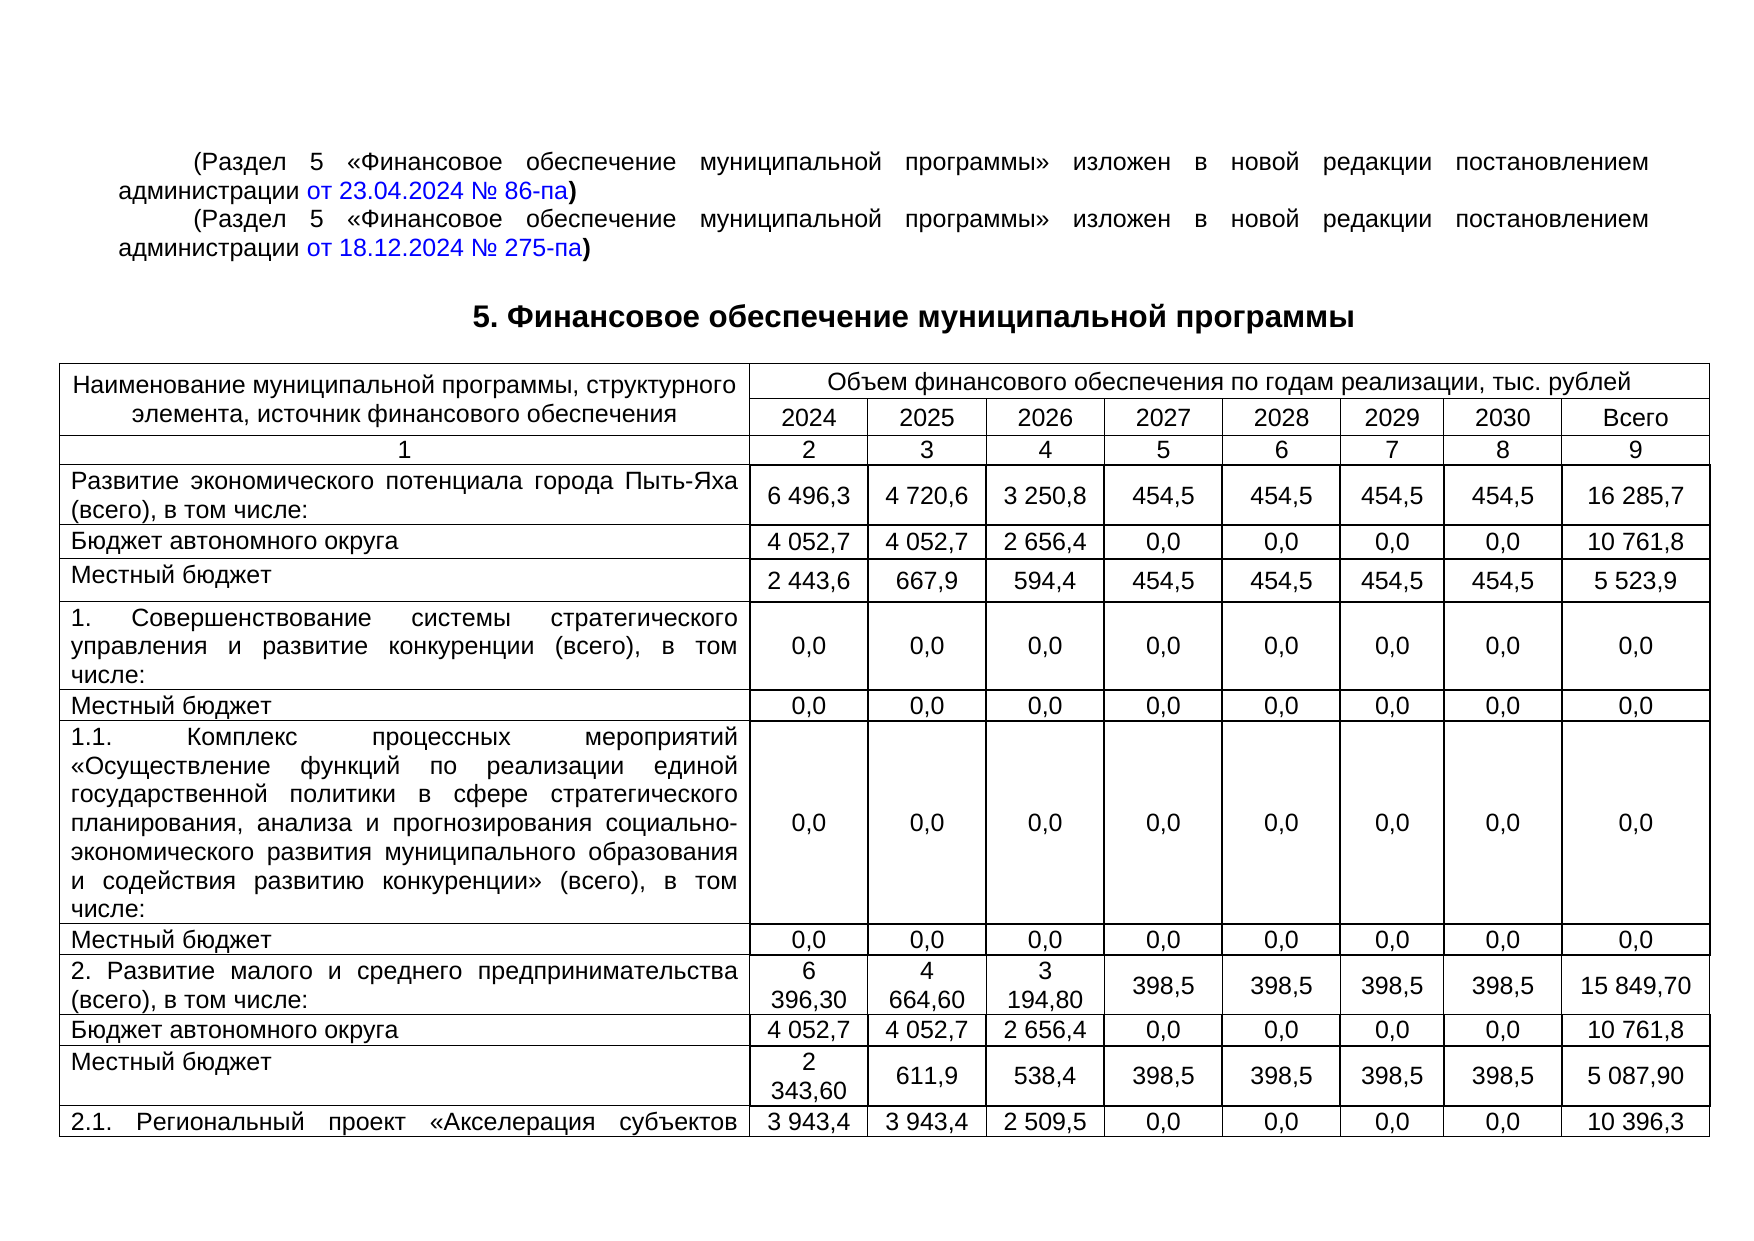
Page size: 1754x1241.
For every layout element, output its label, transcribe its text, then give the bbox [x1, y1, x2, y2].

table_cell 0,0 [1105, 526, 1221, 558]
table_cell Местный бюджет [60, 1046, 749, 1104]
table_cell 594,4 [987, 560, 1103, 601]
table_cell 8 [1444, 436, 1561, 464]
table_cell 2030 [1444, 399, 1561, 434]
table_cell 454,5 [1105, 560, 1221, 601]
table_cell 0,0 [1341, 603, 1443, 689]
subtitle 5. Финансовое обеспечение муниципальной программы [118, 298, 1651, 334]
table_cell 2026 [987, 399, 1104, 434]
table_cell 1. Совершенствование системы стратегического управления и развитие конкуренции (всего), в том числе: [60, 602, 749, 689]
table_cell 454,5 [1445, 560, 1561, 601]
table_cell 7 [1341, 436, 1443, 464]
table_cell 0,0 [1445, 526, 1561, 558]
table_cell 0,0 [869, 925, 985, 954]
table_cell 10 761,8 [1563, 1015, 1709, 1045]
table_cell 0,0 [751, 722, 867, 923]
table_cell 5 087,90 [1563, 1047, 1709, 1104]
table_cell 0,0 [1341, 691, 1443, 720]
table_cell 0,0 [1445, 722, 1561, 923]
table_cell 0,0 [751, 925, 867, 954]
table_cell 1.1. Комплекс процессных мероприятий «Осуществление функций по реализации единой государственной политики в сфере стратегического планирования, анализа и прогнозирования социально-экономического развития муниципального образования и содействия развитию конкуренции» (всего), в том числе: [60, 721, 749, 923]
table_cell 398,5 [1445, 1047, 1561, 1104]
table_cell 0,0 [1341, 1015, 1443, 1045]
text (Раздел 5 «Финансовое обеспечение муниципальной программы» изложен в новой редакции постановлением администрации от 18.12.2024 № 275-па) [118, 204, 1651, 262]
table_cell 0,0 [1563, 691, 1709, 720]
table_cell 611,9 [869, 1047, 985, 1104]
table_cell 4 052,7 [751, 526, 867, 558]
table_cell 0,0 [1445, 603, 1561, 689]
table_cell 0,0 [987, 691, 1103, 720]
table_header Объем финансового обеспечения по годам реализации, тыс. рублей [750, 364, 1709, 398]
table_cell 398,5 [1444, 956, 1561, 1014]
table_cell 4 052,7 [869, 1015, 985, 1045]
table_cell 0,0 [1341, 722, 1443, 923]
table_cell 398,5 [1223, 1047, 1339, 1104]
table_cell 0,0 [869, 722, 985, 923]
table_cell 2 509,5 [987, 1107, 1104, 1136]
table_cell 454,5 [1105, 466, 1221, 524]
table_cell 2029 [1341, 399, 1443, 434]
table_cell 0,0 [1223, 1015, 1339, 1045]
table_cell 4 664,60 [868, 956, 986, 1014]
table_cell Бюджет автономного округа [60, 1015, 749, 1045]
table_cell 0,0 [1445, 925, 1561, 954]
table_cell 0,0 [1445, 691, 1561, 720]
table_cell 10 761,8 [1563, 526, 1709, 558]
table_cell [60, 1106, 749, 1136]
table_cell 0,0 [751, 603, 867, 689]
table_cell 0,0 [1105, 925, 1221, 954]
table_cell 0,0 [1563, 603, 1709, 689]
table_cell Местный бюджет [60, 924, 749, 954]
table_cell 0,0 [1223, 603, 1339, 689]
table_cell 2024 [750, 399, 867, 434]
table_cell 3 [868, 436, 986, 464]
table_cell 6 [1223, 436, 1340, 464]
table_cell 0,0 [869, 691, 985, 720]
table_cell 454,5 [1341, 466, 1443, 524]
table_header Наименование муниципальной программы, структурного элемента, источник финансового обеспечения [60, 364, 749, 434]
table_cell 2 343,60 [751, 1047, 867, 1104]
table_cell 398,5 [1105, 956, 1222, 1014]
table_cell 2025 [868, 399, 986, 434]
table_cell 15 849,70 [1562, 956, 1709, 1014]
table_cell 0,0 [1341, 1107, 1443, 1136]
text (Раздел 5 «Финансовое обеспечение муниципальной программы» изложен в новой редакции постановлением администрации от 23.04.2024 № 86-па) [118, 147, 1651, 204]
table_cell 667,9 [869, 560, 985, 601]
table_cell 4 052,7 [869, 526, 985, 558]
table_cell 0,0 [751, 691, 867, 720]
table_cell 6 496,3 [751, 466, 867, 524]
table_cell 0,0 [1223, 691, 1339, 720]
table_cell 0,0 [1223, 526, 1339, 558]
table_cell Местный бюджет [60, 559, 749, 601]
table_cell 454,5 [1223, 560, 1339, 601]
table_cell 0,0 [1445, 1015, 1561, 1045]
table_cell 0,0 [1105, 722, 1221, 923]
table_cell 538,4 [987, 1047, 1103, 1104]
table_cell 0,0 [1563, 925, 1709, 954]
table_cell 398,5 [1223, 956, 1340, 1014]
table_cell 2. Развитие малого и среднего предпринимательства (всего), в том числе: [60, 955, 749, 1014]
table_cell 0,0 [1105, 603, 1221, 689]
table_cell Местный бюджет [60, 690, 749, 720]
table_cell 9 [1562, 436, 1709, 464]
table_cell 5 [1105, 436, 1222, 464]
table_cell 0,0 [987, 925, 1103, 954]
table_cell 3 194,80 [987, 956, 1104, 1014]
table_cell 2028 [1223, 399, 1340, 434]
table_cell 3 943,4 [750, 1107, 867, 1136]
table_cell 0,0 [1223, 1107, 1340, 1136]
table_cell 2 656,4 [987, 1015, 1103, 1045]
table_cell 0,0 [1563, 722, 1709, 923]
table_cell 454,5 [1445, 466, 1561, 524]
table_cell 4 720,6 [869, 466, 985, 524]
table_cell 5 523,9 [1563, 560, 1709, 601]
table_cell 16 285,7 [1563, 466, 1709, 524]
table_cell 0,0 [987, 722, 1103, 923]
table_cell 398,5 [1341, 956, 1443, 1014]
table_cell 6 396,30 [750, 956, 867, 1014]
table_cell 0,0 [1444, 1107, 1561, 1136]
table_cell 3 250,8 [987, 466, 1103, 524]
table_cell 454,5 [1223, 466, 1339, 524]
table_cell 2 443,6 [751, 560, 867, 601]
table_cell 2 [750, 436, 867, 464]
table_cell 0,0 [987, 603, 1103, 689]
table_cell Всего [1562, 399, 1709, 434]
table_cell 0,0 [1223, 925, 1339, 954]
table_cell 10 396,3 [1562, 1107, 1709, 1136]
table_cell 4 [987, 436, 1104, 464]
table_cell 2027 [1105, 399, 1222, 434]
table_cell 4 052,7 [751, 1015, 867, 1045]
table_cell 0,0 [1105, 1107, 1222, 1136]
table_cell Бюджет автономного округа [60, 525, 749, 558]
table_cell 0,0 [869, 603, 985, 689]
table_cell 1 [60, 436, 749, 464]
table_cell 0,0 [1105, 1015, 1221, 1045]
table_cell 0,0 [1105, 691, 1221, 720]
table_cell 0,0 [1223, 722, 1339, 923]
table_cell 0,0 [1341, 526, 1443, 558]
table_cell 398,5 [1341, 1047, 1443, 1104]
table_cell Развитие экономического потенциала города Пыть-Яха (всего), в том числе: [60, 465, 749, 524]
table_cell 2 656,4 [987, 526, 1103, 558]
table_cell 398,5 [1105, 1047, 1221, 1104]
table_cell 0,0 [1341, 925, 1443, 954]
table_cell 454,5 [1341, 560, 1443, 601]
table_cell 3 943,4 [868, 1107, 986, 1136]
